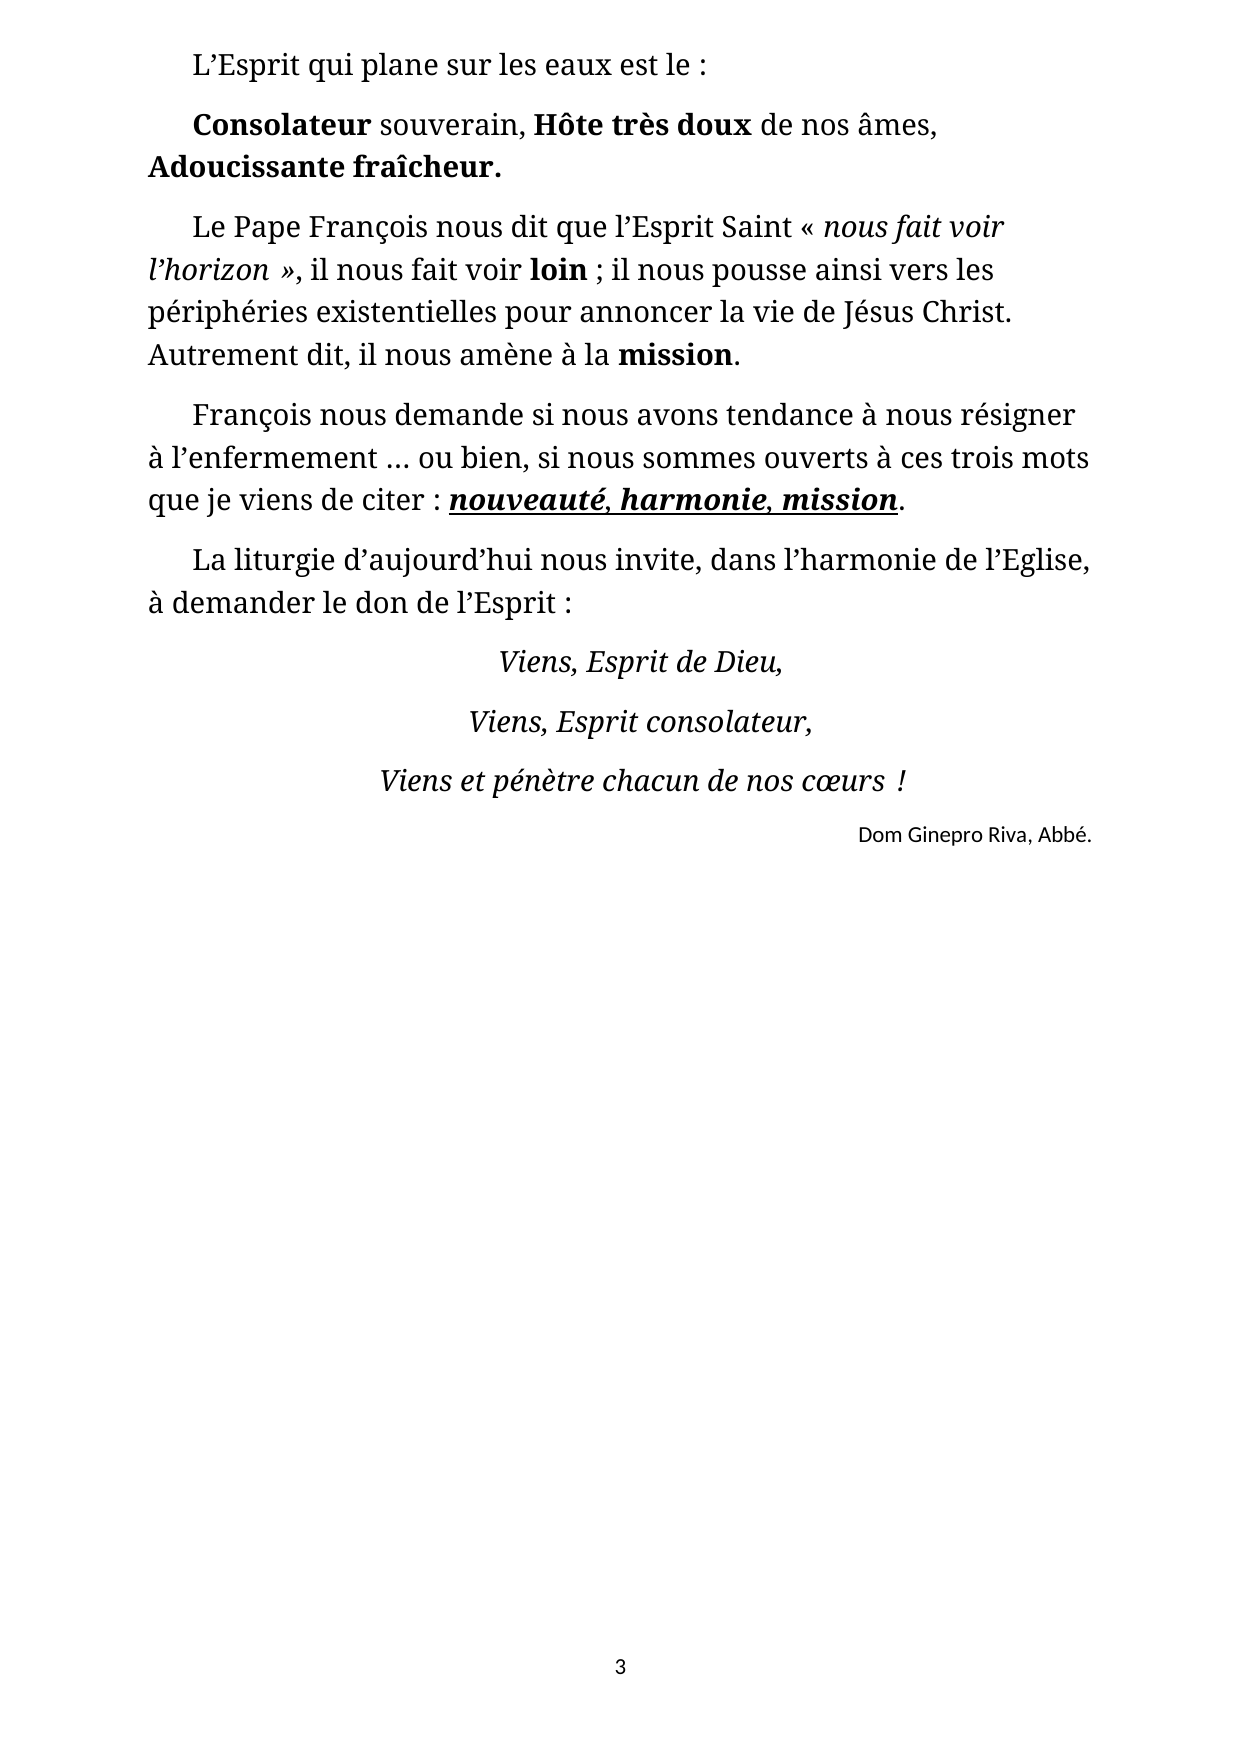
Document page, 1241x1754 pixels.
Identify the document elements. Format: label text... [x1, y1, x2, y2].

text Dom Ginepro Riva, Abbé. [148, 820, 1093, 848]
text Consolateur souverain, Hôte très doux de nos âmes, Adoucissante fraîcheur. [148, 104, 1093, 186]
text Viens, Esprit de Dieu, [148, 641, 1093, 681]
text Le Pape François nous dit que l’Esprit Saint « nous fait voir l’horizon », il nous fait voir loin ; il nous pousse ainsi vers les périphéries existentielles pour annoncer la vie de Jésus Christ. Autrement dit, il nous amène à la mission. [148, 206, 1093, 374]
text La liturgie d’aujourd’hui nous invite, dans l’harmonie de l’Eglise, à demander le don de l’Esprit : [148, 539, 1093, 622]
text L’Esprit qui plane sur les eaux est le : [148, 44, 1093, 84]
text Viens, Esprit consolateur, [148, 701, 1093, 741]
text François nous demande si nous avons tendance à nous résigner à l’enfermement … ou bien, si nous sommes ouverts à ces trois mots que je viens de citer : nouveauté, harmonie, mission. [148, 394, 1093, 519]
text Viens et pénètre chacun de nos cœurs ! [148, 760, 1093, 800]
